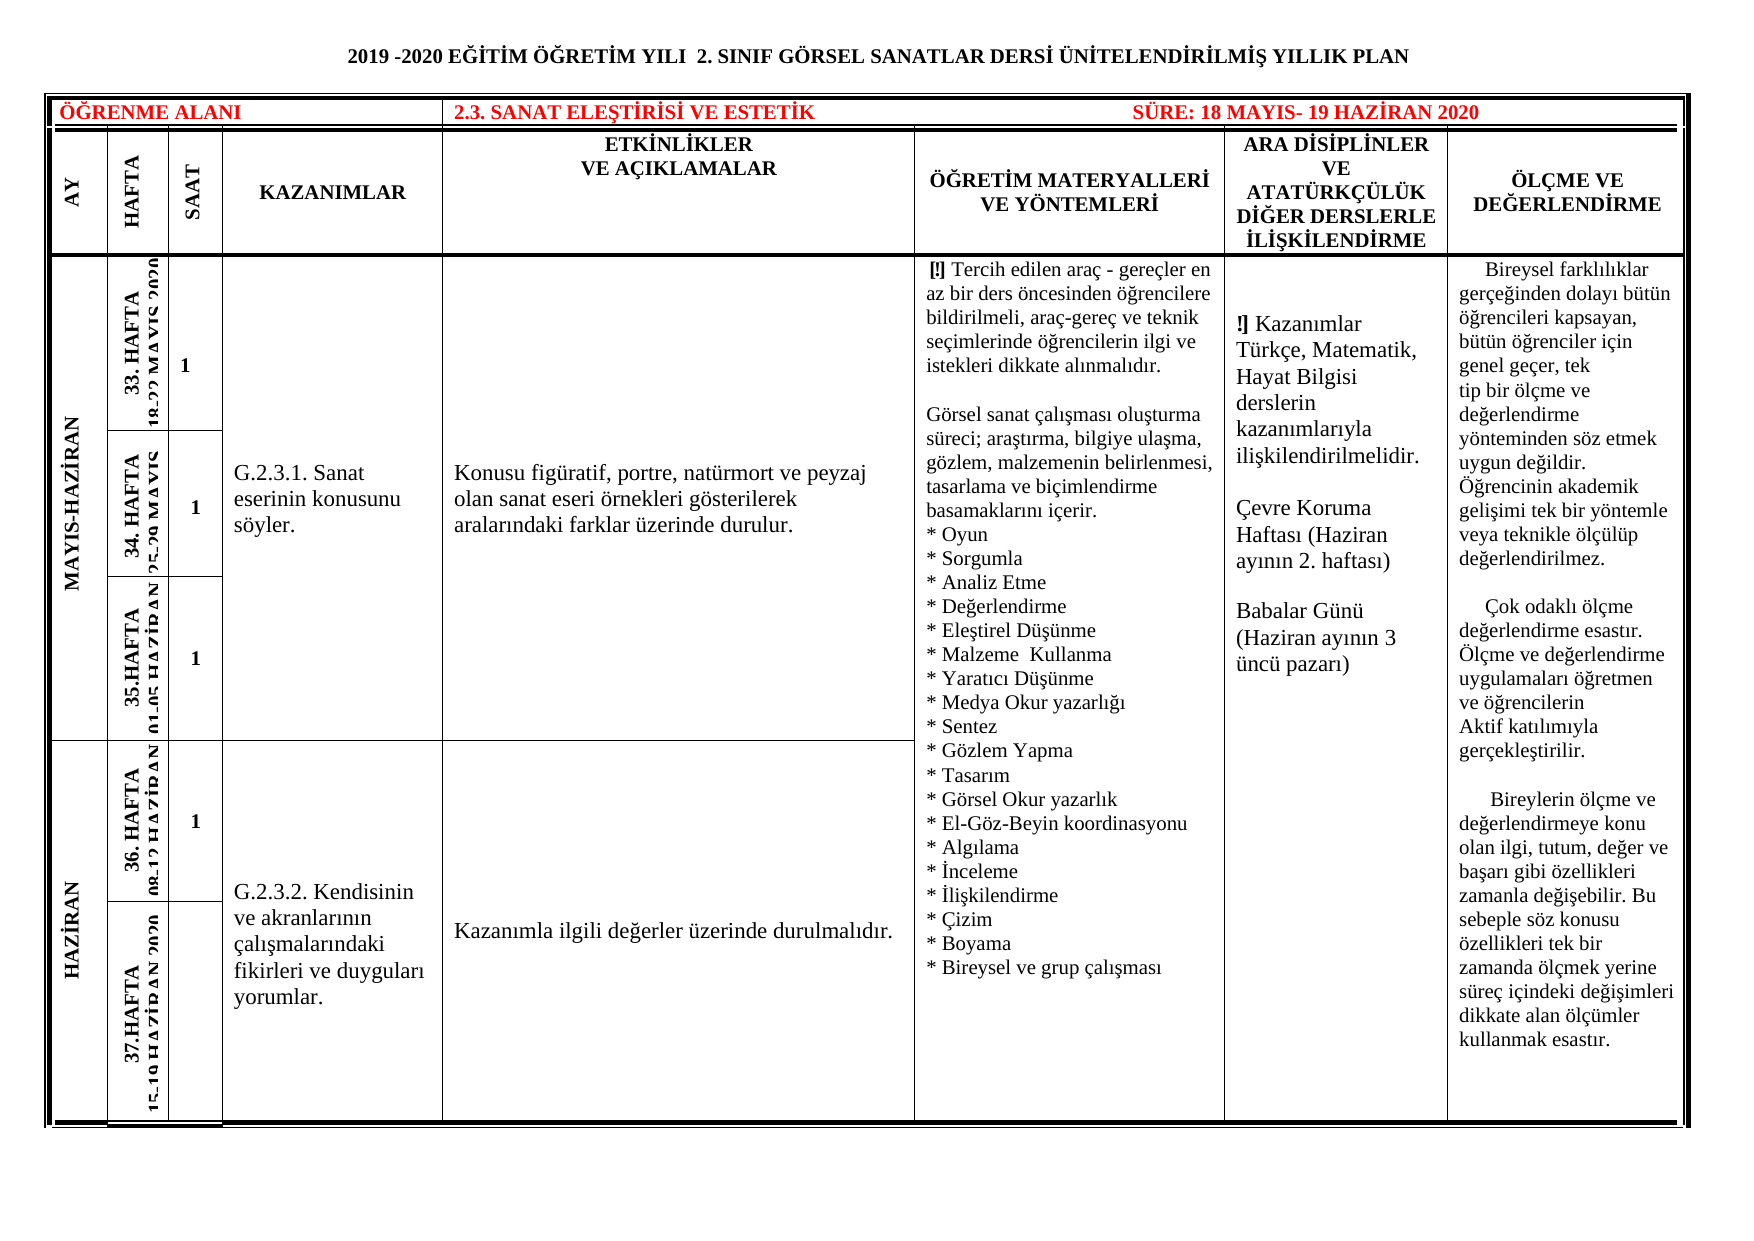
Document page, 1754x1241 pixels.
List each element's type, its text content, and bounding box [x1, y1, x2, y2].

table_cell 1 [169, 741, 222, 901]
table_cell ETKİNLİKLER VE AÇIKLAMALAR [443, 132, 914, 252]
table_cell 37.HAFTA 15-19 HAZİRAN 2020 [108, 902, 168, 1120]
table_cell ARA DİSİPLİNLER VE ATATÜRKÇÜLÜK DİĞER DERSLERLE İLİŞKİLENDİRME [1225, 132, 1447, 252]
table_header ÖĞRENME ALANI [52, 100, 442, 124]
table_cell SAAT [169, 132, 222, 252]
table_cell 35.HAFTA 01-05 HAZİRAN [108, 577, 168, 739]
table_cell AY [48, 124, 107, 252]
table_cell 34. HAFTA 25-29 MAYIS [108, 431, 168, 576]
table_cell 1 [169, 257, 222, 430]
table_cell G.2.3.2. Kendisinin ve akranlarının çalışmalarındaki fikirleri ve duyguları yorumlar. [223, 741, 442, 1120]
table_cell KAZANIMLAR [223, 132, 442, 252]
table_cell G.2.3.1. Sanat eserinin konusunu söyler. [223, 257, 442, 739]
table_cell HAFTA [108, 132, 168, 252]
table_header 2.3. SANAT ELEŞTİRİSİ VE ESTETİK SÜRE: 18 MAYIS- 19 HAZİRAN 2020 [443, 100, 1683, 124]
table_cell ÖĞRETİM MATERYALLERİ VE YÖNTEMLERİ [915, 132, 1224, 252]
table_cell HAZİRAN [52, 741, 107, 1120]
table_cell Kazanımla ilgili değerler üzerinde durulmalıdır. [443, 741, 914, 1120]
table_cell [169, 902, 222, 1120]
table_cell MAYIS-HAZİRAN [52, 257, 107, 739]
table_cell 1 [169, 577, 222, 739]
table_cell ÖLÇME VE DEĞERLENDİRME [1448, 124, 1686, 252]
table_cell 33. HAFTA 18-22 MAYIS 2020 [108, 257, 168, 430]
table_cell 36. HAFTA 08-12 HAZİRAN [108, 741, 168, 901]
table_cell Konusu figüratif, portre, natürmort ve peyzaj olan sanat eseri örnekleri gösterilerek aralarındaki farklar üzerinde durulur. [443, 257, 914, 739]
table_cell 1 [169, 431, 222, 576]
table_cell !] Kazanımlar Türkçe, Matematik, Hayat Bilgisi derslerin kazanımlarıyla ilişkilendirilmelidir. Çevre Koruma Haftası (Haziran ayının 2. haftası) Babalar Günü (Haziran ayının 3 üncü pazarı) [1225, 257, 1447, 1120]
